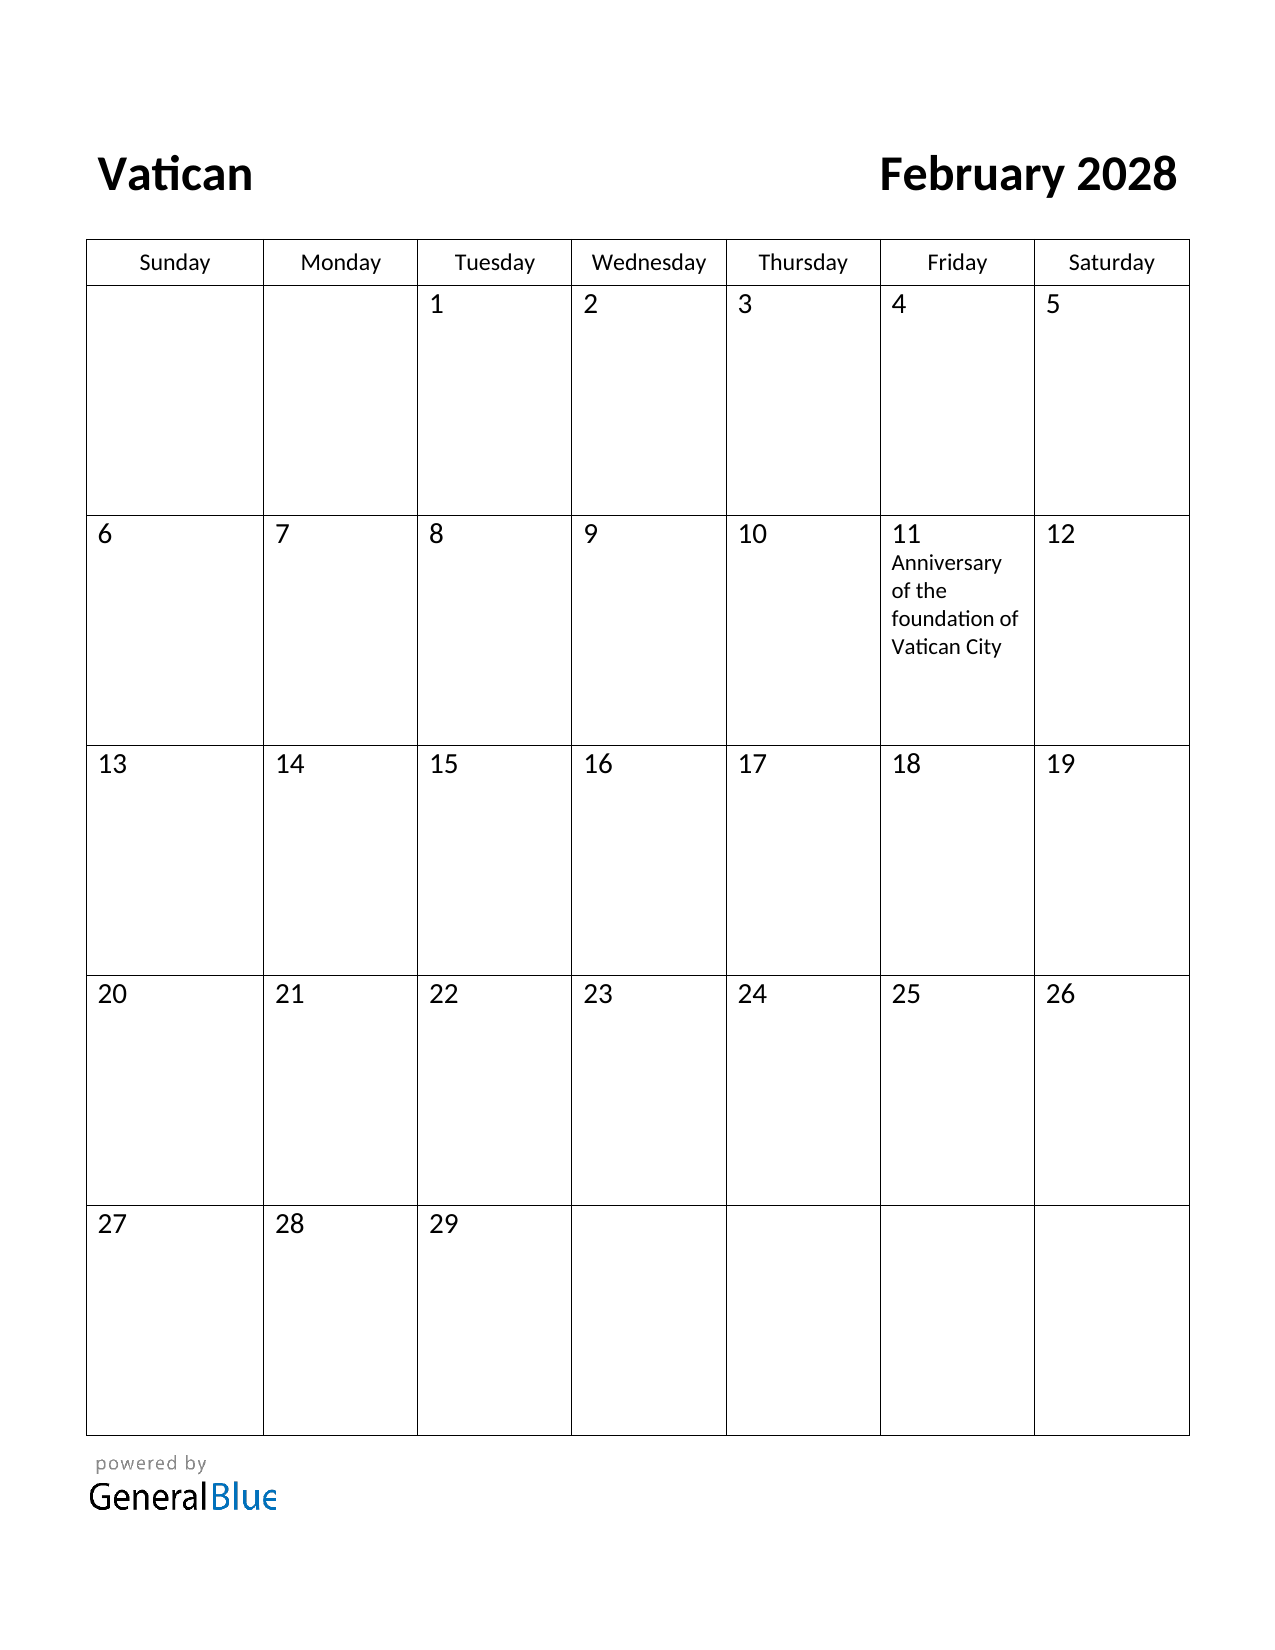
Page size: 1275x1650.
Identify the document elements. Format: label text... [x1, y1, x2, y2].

table_cell 12 [1035, 516, 1189, 548]
table_cell Anniversary of the foundation of Vatican City [881, 548, 1034, 744]
table_cell [727, 1238, 880, 1434]
table_cell [572, 1008, 726, 1204]
table_cell [87, 548, 263, 744]
table_cell 24 [727, 976, 880, 1008]
table_cell [1035, 318, 1189, 514]
table_cell [881, 1008, 1034, 1204]
table_cell 22 [418, 976, 571, 1008]
table_cell [881, 1206, 1034, 1238]
table_cell [418, 318, 571, 514]
table_cell [727, 548, 880, 744]
table_cell [87, 1238, 263, 1434]
table_cell [727, 1206, 880, 1238]
table_cell 16 [572, 746, 726, 778]
table_cell [572, 548, 726, 744]
table_cell 5 [1035, 286, 1189, 318]
table_cell [572, 1238, 726, 1434]
table_cell 3 [727, 286, 880, 318]
table_cell Wednesday [572, 240, 726, 284]
table_cell 20 [87, 976, 263, 1008]
table_cell 18 [881, 746, 1034, 778]
table_cell 7 [264, 516, 417, 548]
table_cell 4 [881, 286, 1034, 318]
table_cell [264, 1238, 417, 1434]
table_cell Tuesday [418, 240, 571, 284]
table_cell [87, 778, 263, 974]
table_cell [1035, 1206, 1189, 1238]
table_cell [264, 286, 417, 318]
table_cell [86, 1436, 1189, 1534]
table_cell 17 [727, 746, 880, 778]
table_cell [418, 1238, 571, 1434]
table_cell 29 [418, 1206, 571, 1238]
table_cell [881, 318, 1034, 514]
table_cell [87, 286, 263, 318]
table_cell 9 [572, 516, 726, 548]
table_cell [1035, 1008, 1189, 1204]
table_cell 10 [727, 516, 880, 548]
table_cell 14 [264, 746, 417, 778]
table_cell 1 [418, 286, 571, 318]
table_cell Monday [264, 240, 417, 284]
picture [88, 1452, 276, 1515]
table_cell 23 [572, 976, 726, 1008]
table_header February 2028 [572, 105, 1189, 239]
table_cell 25 [881, 976, 1034, 1008]
table_cell 13 [87, 746, 263, 778]
table_cell 28 [264, 1206, 417, 1238]
table_cell [418, 548, 571, 744]
table_cell 26 [1035, 976, 1189, 1008]
table_cell 15 [418, 746, 571, 778]
table_cell 19 [1035, 746, 1189, 778]
table_cell [87, 318, 263, 514]
table_cell 21 [264, 976, 417, 1008]
table_cell [264, 548, 417, 744]
table_cell [87, 1008, 263, 1204]
table_header Vatican [86, 105, 572, 239]
table_cell 27 [87, 1206, 263, 1238]
table_cell [1035, 1238, 1189, 1434]
table_cell [881, 1238, 1034, 1434]
table_cell [727, 778, 880, 974]
table_cell [264, 318, 417, 514]
table_cell Friday [881, 240, 1034, 284]
table_cell 6 [87, 516, 263, 548]
table_cell Saturday [1035, 240, 1189, 284]
table_cell [1035, 778, 1189, 974]
table_cell 8 [418, 516, 571, 548]
table_cell Thursday [727, 240, 880, 284]
table_cell 2 [572, 286, 726, 318]
table_cell [572, 778, 726, 974]
table_cell Sunday [87, 240, 263, 284]
table_cell [727, 318, 880, 514]
table_cell [264, 1008, 417, 1204]
table_cell [572, 1206, 726, 1238]
table_cell [1035, 548, 1189, 744]
table_cell [264, 778, 417, 974]
table_cell 11 [881, 516, 1034, 548]
table_cell [881, 778, 1034, 974]
table_cell [418, 1008, 571, 1204]
table_cell [418, 778, 571, 974]
table_cell [572, 318, 726, 514]
table_cell [727, 1008, 880, 1204]
